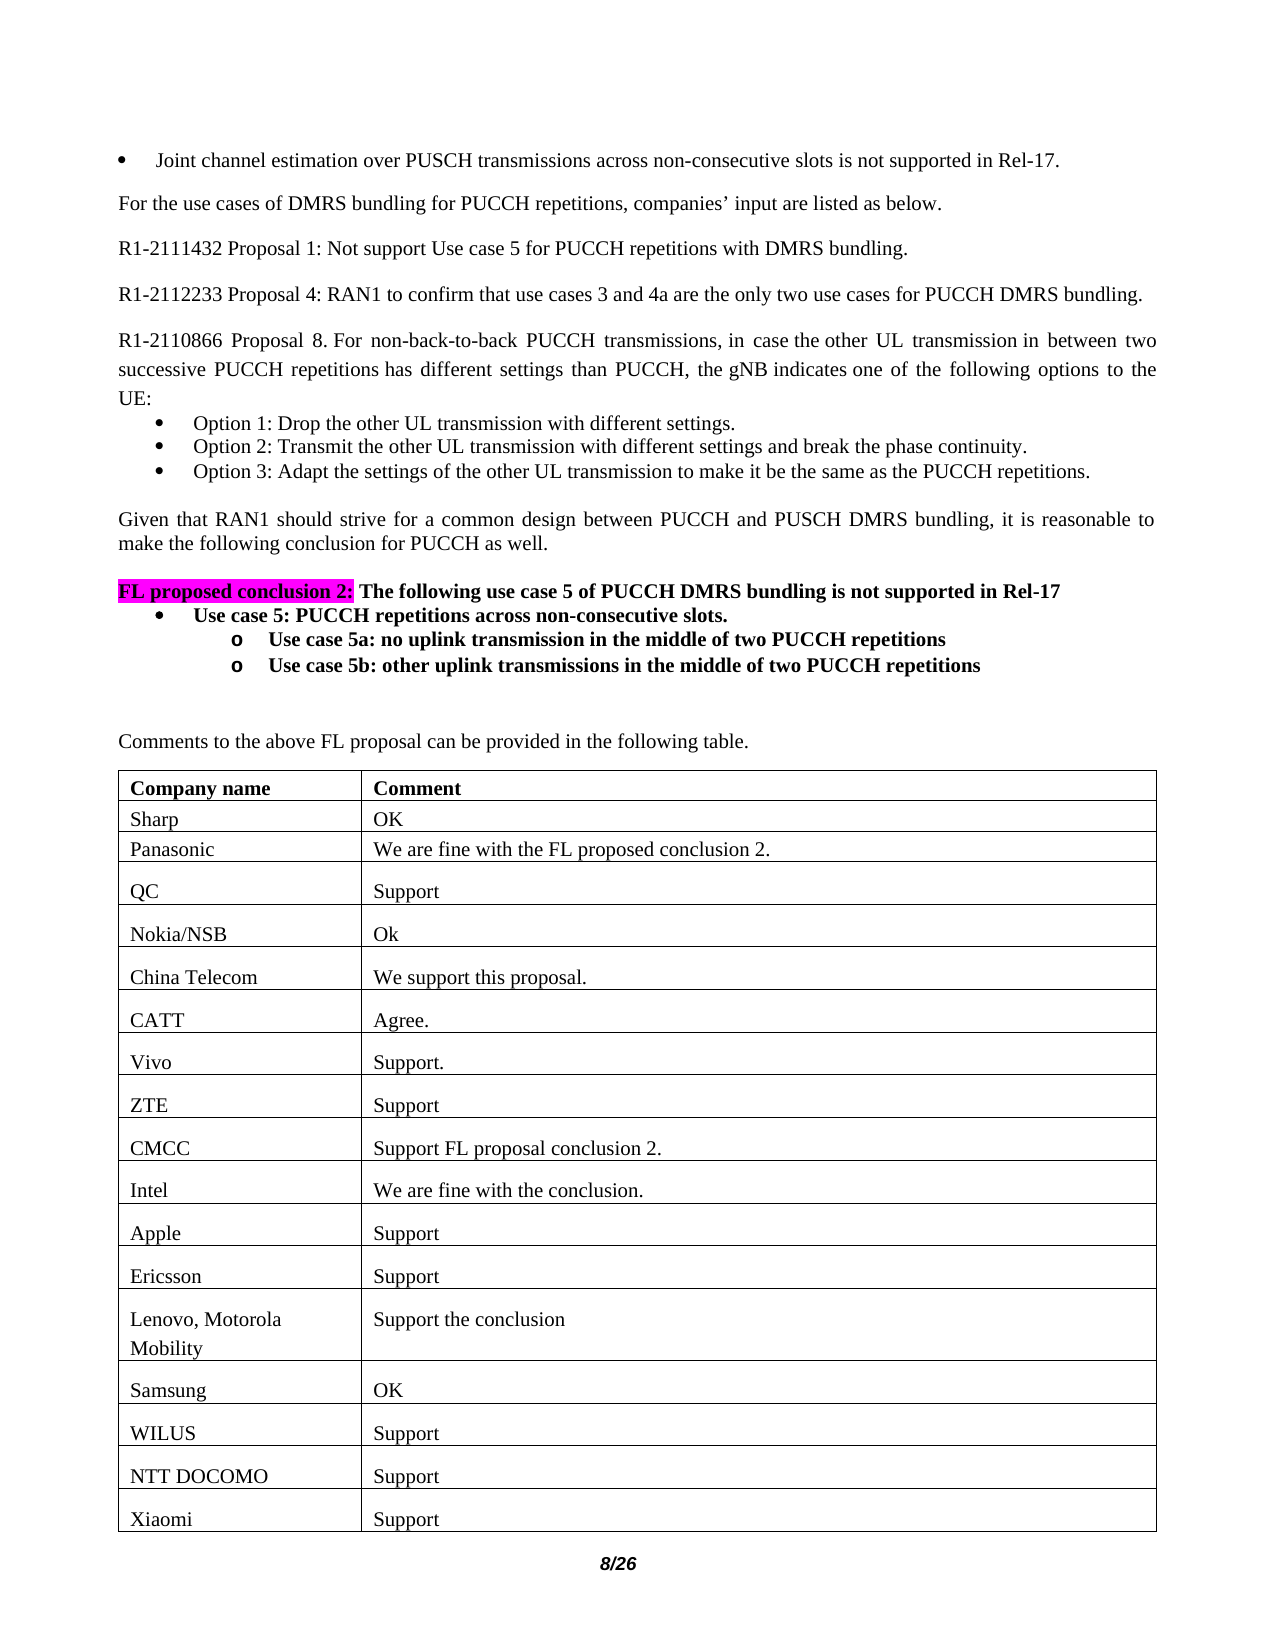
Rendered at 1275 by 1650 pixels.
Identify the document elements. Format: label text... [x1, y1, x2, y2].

table_cell ZTE [119, 1075, 361, 1117]
table_cell CATT [119, 990, 361, 1032]
table_cell Support [362, 1075, 1156, 1117]
table_cell Ericsson [119, 1246, 361, 1288]
table_cell Support FL proposal conclusion 2. [362, 1118, 1156, 1160]
table_cell Support [362, 1204, 1156, 1245]
text FL proposed conclusion 2: The following use case 5 of PUCCH DMRS bundling is not supported in Rel-17 [354, 579, 1157, 603]
table_cell Apple [119, 1204, 361, 1245]
text R1-2112233 Proposal 4: RAN1 to confirm that use cases 3 and 4a are the only two use cases for PUCCH DMRS bundling. [118, 277, 1157, 306]
table_cell Support. [362, 1033, 1156, 1074]
table_cell We support this proposal. [362, 947, 1156, 989]
list Joint channel estimation over PUSCH transmissions across non-consecutive slots is not supported in Rel-17. [118, 148, 1157, 172]
table_cell China Telecom [119, 947, 361, 989]
table_cell Panasonic [119, 832, 361, 861]
table_cell Vivo [119, 1033, 361, 1074]
table_cell QC [119, 862, 361, 903]
list Option 3: Adapt the settings of the other UL transmission to make it be the same as the PUCCH repetitions. [156, 458, 1157, 483]
table_cell Support [362, 1246, 1156, 1288]
table_cell Ok [362, 905, 1156, 946]
table_header Comment [362, 771, 1156, 800]
table_cell Support [362, 1446, 1156, 1488]
table_cell Agree. [362, 990, 1156, 1032]
table_cell CMCC [119, 1118, 361, 1160]
text R1-2110866 Proposal 8. For non-back-to-back PUCCH transmissions, in case the other UL transmission in between two successive PUCCH repetitions has different settings than PUCCH, the gNB indicates one of the following options to the UE: [118, 323, 1157, 410]
table_cell Support [362, 862, 1156, 903]
text R1-2111432 Proposal 1: Not support Use case 5 for PUCCH repetitions with DMRS bundling. [118, 231, 1157, 260]
list Use case 5a: no uplink transmission in the middle of two PUCCH repetitions [231, 627, 1157, 653]
table_cell We are fine with the conclusion. [362, 1161, 1156, 1202]
table_cell NTT DOCOMO [119, 1446, 361, 1488]
list Use case 5b: other uplink transmissions in the middle of two PUCCH repetitions [231, 653, 1157, 678]
list Option 1: Drop the other UL transmission with different settings. [156, 410, 1157, 434]
table_cell Intel [119, 1161, 361, 1202]
list Option 2: Transmit the other UL transmission with different settings and break the phase continuity. [156, 434, 1157, 458]
table_cell Xiaomi [119, 1489, 361, 1531]
table_cell Support the conclusion [362, 1289, 1156, 1360]
table_cell WILUS [119, 1404, 361, 1445]
text For the use cases of DMRS bundling for PUCCH repetitions, companies’ input are listed as below. [118, 185, 1157, 214]
table_cell OK [362, 801, 1156, 831]
table_cell OK [362, 1361, 1156, 1402]
text Comments to the above FL proposal can be provided in the following table. [118, 724, 1157, 753]
table_header Company name [119, 771, 361, 800]
table_cell Samsung [119, 1361, 361, 1402]
table_cell Lenovo, Motorola Mobility [119, 1289, 361, 1360]
table_cell Sharp [119, 801, 361, 831]
text Given that RAN1 should strive for a common design between PUCCH and PUSCH DMRS bundling, it is reasonable to make the following conclusion for PUCCH as well. [118, 507, 1157, 555]
table_cell We are fine with the FL proposed conclusion 2. [362, 832, 1156, 861]
table_cell Nokia/NSB [119, 905, 361, 946]
list Use case 5: PUCCH repetitions across non-consecutive slots. [156, 603, 1157, 627]
table_cell Support [362, 1489, 1156, 1531]
table_cell Support [362, 1404, 1156, 1445]
